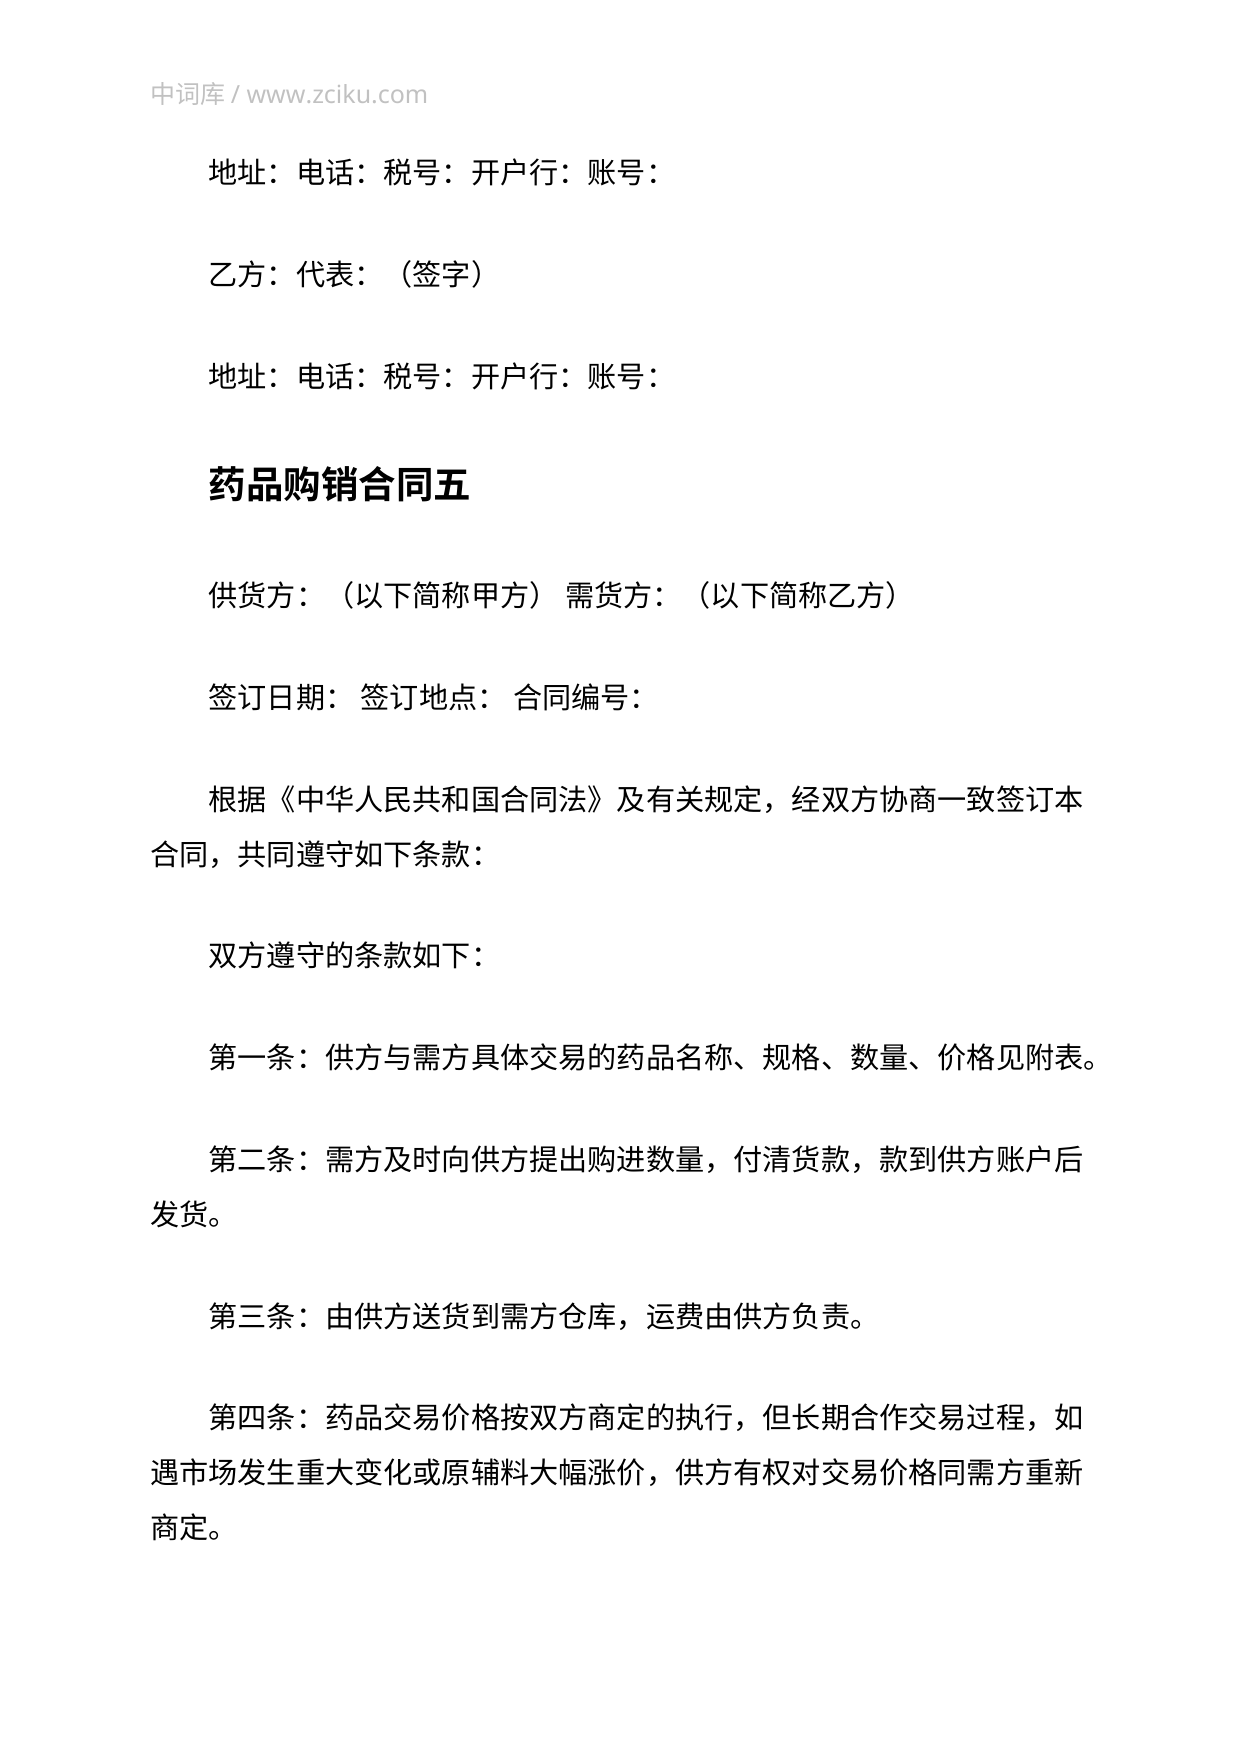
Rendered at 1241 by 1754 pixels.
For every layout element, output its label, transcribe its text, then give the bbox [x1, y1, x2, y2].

text 根据《中华人民共和国合同法》及有关规定，经双方协商一致签订本合同，共同遵守如下条款： [150, 776, 1090, 873]
text 地址：电话：税号：开户行：账号： [150, 150, 1090, 192]
text 双方遵守的条款如下： [150, 933, 1090, 975]
text 乙方：代表：（签字） [150, 252, 1090, 294]
text 供货方：（以下简称甲方） 需货方：（以下简称乙方） [150, 573, 1090, 615]
text 药品购销合同五 [150, 455, 1090, 509]
text 第一条：供方与需方具体交易的药品名称、规格、数量、价格见附表。 [150, 1035, 1090, 1077]
text 第三条：由供方送货到需方仓库，运费由供方负责。 [150, 1293, 1090, 1335]
text 第二条：需方及时向供方提出购进数量，付清货款，款到供方账户后发货。 [150, 1136, 1090, 1234]
text 签订日期： 签订地点： 合同编号： [150, 674, 1090, 717]
text 地址：电话：税号：开户行：账号： [150, 353, 1090, 396]
text 第四条：药品交易价格按双方商定的执行，但长期合作交易过程，如遇市场发生重大变化或原辅料大幅涨价，供方有权对交易价格同需方重新商定。 [150, 1395, 1090, 1547]
